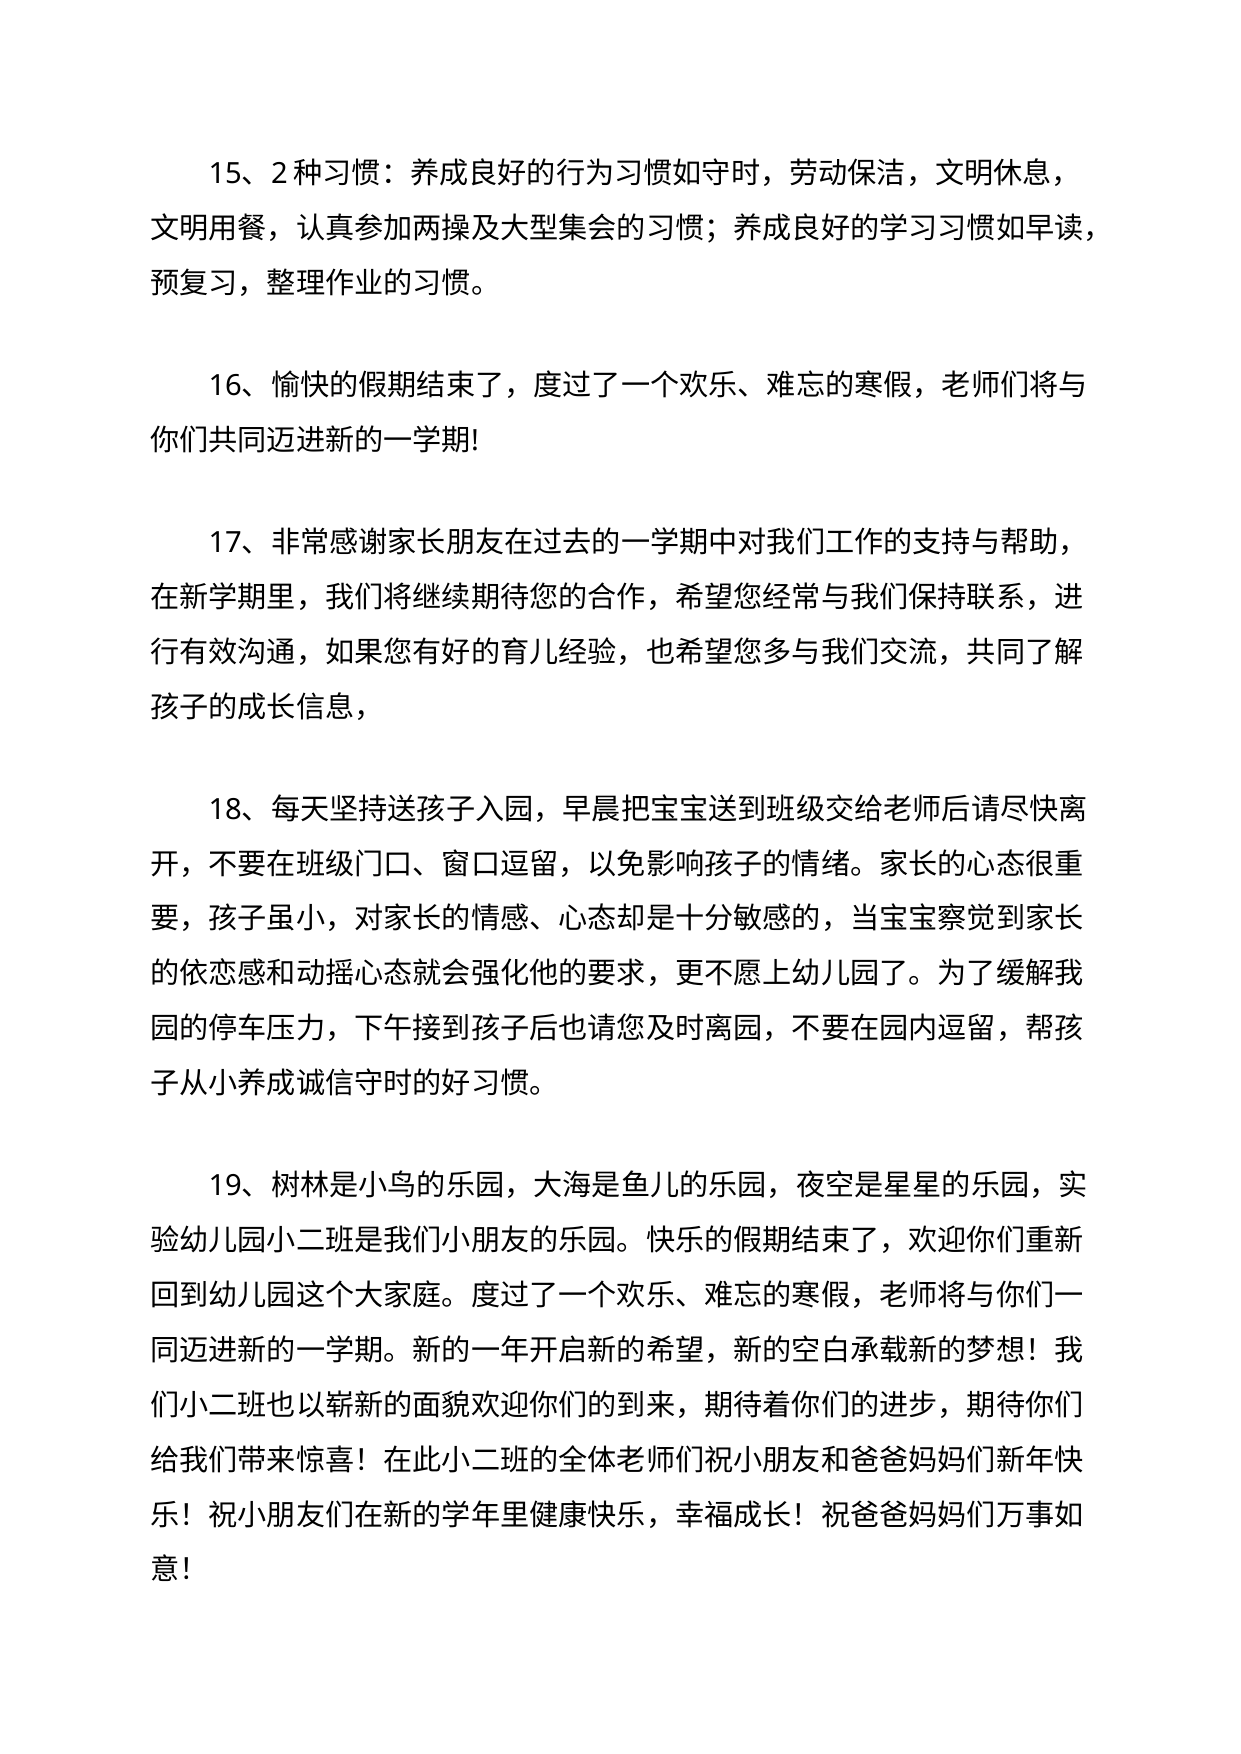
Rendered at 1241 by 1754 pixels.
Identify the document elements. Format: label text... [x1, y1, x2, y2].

text 19、树林是小鸟的乐园，大海是鱼儿的乐园，夜空是星星的乐园，实验幼儿园小二班是我们小朋友的乐园。快乐的假期结束了，欢迎你们重新回到幼儿园这个大家庭。度过了一个欢乐、难忘的寒假，老师将与你们一同迈进新的一学期。新的一年开启新的希望，新的空白承载新的梦想！我们小二班也以崭新的面貌欢迎你们的到来，期待着你们的进步，期待你们给我们带来惊喜！在此小二班的全体老师们祝小朋友和爸爸妈妈们新年快乐！祝小朋友们在新的学年里健康快乐，幸福成长！祝爸爸妈妈们万事如意！ [150, 1162, 1090, 1588]
text 18、每天坚持送孩子入园，早晨把宝宝送到班级交给老师后请尽快离开，不要在班级门口、窗口逗留，以免影响孩子的情绪。家长的心态很重要，孩子虽小，对家长的情感、心态却是十分敏感的，当宝宝察觉到家长的依恋感和动摇心态就会强化他的要求，更不愿上幼儿园了。为了缓解我园的停车压力，下午接到孩子后也请您及时离园，不要在园内逗留，帮孩子从小养成诚信守时的好习惯。 [150, 785, 1090, 1102]
text 16、愉快的假期结束了，度过了一个欢乐、难忘的寒假，老师们将与你们共同迈进新的一学期! [150, 362, 1090, 459]
text 17、非常感谢家长朋友在过去的一学期中对我们工作的支持与帮助，在新学期里，我们将继续期待您的合作，希望您经常与我们保持联系，进行有效沟通，如果您有好的育儿经验，也希望您多与我们交流，共同了解孩子的成长信息， [150, 519, 1090, 726]
text 15、2种习惯：养成良好的行为习惯如守时，劳动保洁，文明休息，文明用餐，认真参加两操及大型集会的习惯；养成良好的学习习惯如早读，预复习，整理作业的习惯。 [150, 150, 1090, 302]
